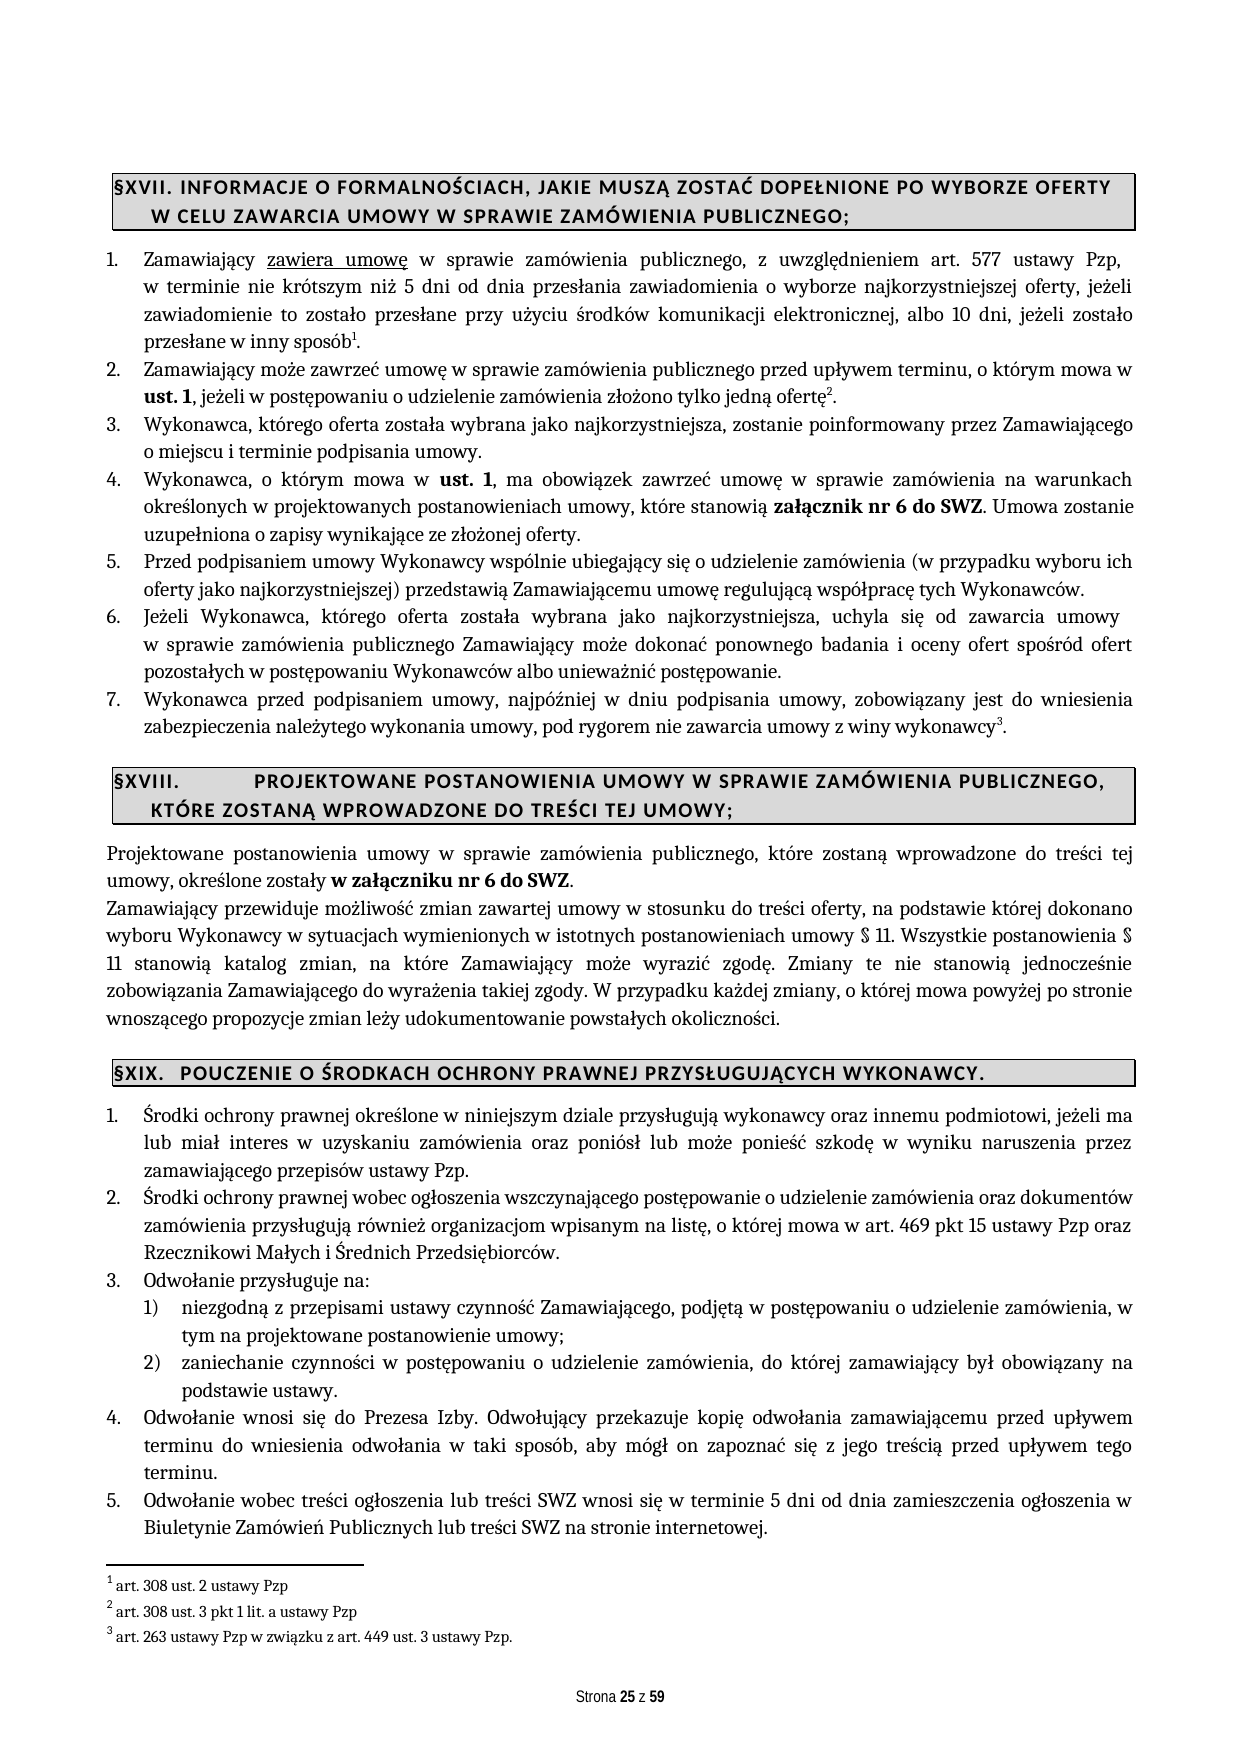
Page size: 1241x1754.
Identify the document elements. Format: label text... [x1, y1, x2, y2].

subtitle Pouczenie o środkach ochrony prawnej przysługujących wykonawcy. [113, 1060, 1134, 1085]
list Przed podpisaniem umowy Wykonawcy wspólnie ubiegający się o udzielenie zamówienia (w przypadku wyboru ich oferty jako najkorzystniejszej) przedstawią Zamawiającemu umowę regulującą współpracę tych Wykonawców. [106, 550, 1134, 601]
list Odwołanie wnosi się do Prezesa Izby. Odwołujący przekazuje kopię odwołania zamawiającemu przed upływem terminu do wniesienia odwołania w taki sposób, aby mógł on zapoznać się z jego treścią przed upływem tego terminu. [106, 1406, 1134, 1485]
list Wykonawca przed podpisaniem umowy, najpóźniej w dniu podpisania umowy, zobowiązany jest do wniesienia zabezpieczenia należytego wykonania umowy, pod rygorem nie zawarcia umowy z winy wykonawcy. [106, 687, 1134, 739]
list niezgodną z przepisami ustawy czynność Zamawiającego, podjętą w postępowaniu o udzielenie zamówienia, w tym na projektowane postanowienie umowy; [143, 1296, 1134, 1347]
list zaniechanie czynności w postępowaniu o udzielenie zamówienia, do której zamawiający był obowiązany na podstawie ustawy. [143, 1351, 1134, 1402]
list Zamawiający może zawrzeć umowę w sprawie zamówienia publicznego przed upływem terminu, o którym mowa w ust. 1, jeżeli w postępowaniu o udzielenie zamówienia złożono tylko jedną ofertę. [106, 357, 1134, 409]
list Jeżeli Wykonawca, którego oferta została wybrana jako najkorzystniejsza, uchyla się od zawarcia umowy w sprawie zamówienia publicznego Zamawiający może dokonać ponownego badania i oceny ofert spośród ofert pozostałych w postępowaniu Wykonawców albo unieważnić postępowanie. [106, 605, 1134, 684]
list Środki ochrony prawnej wobec ogłoszenia wszczynającego postępowanie o udzielenie zamówienia oraz dokumentów zamówienia przysługują również organizacjom wpisanym na listę, o której mowa w art. 469 pkt 15 ustawy Pzp oraz Rzecznikowi Małych i Średnich Przedsiębiorców. [106, 1186, 1134, 1265]
list Środki ochrony prawnej określone w niniejszym dziale przysługują wykonawcy oraz innemu podmiotowi, jeżeli ma lub miał interes w uzyskaniu zamówienia oraz poniósł lub może ponieść szkodę w wyniku naruszenia przez zamawiającego przepisów ustawy Pzp. [106, 1103, 1134, 1182]
list Odwołanie przysługuje na: [106, 1268, 1134, 1292]
list Zamawiający przewiduje możliwość zmian zawartej umowy w stosunku do treści oferty, na podstawie której dokonano wyboru Wykonawcy w sytuacjach wymienionych w istotnych postanowieniach umowy § 11. Wszystkie postanowienia § 11 stanowią katalog zmian, na które Zamawiający może wyrazić zgodę. Zmiany te nie stanowią jednocześnie zobowiązania Zamawiającego do wyrażenia takiej zgody. W przypadku każdej zmiany, o której mowa powyżej po stronie wnoszącego propozycje zmian leży udokumentowanie powstałych okoliczności. [106, 896, 1134, 1030]
list Wykonawca, którego oferta została wybrana jako najkorzystniejsza, zostanie poinformowany przez Zamawiającego o miejscu i terminie podpisania umowy. [106, 412, 1134, 464]
list Zamawiający zawiera umowę w sprawie zamówienia publicznego, z uwzględnieniem art. 577 ustawy Pzp, w terminie nie krótszym niż 5 dni od dnia przesłania zawiadomienia o wyborze najkorzystniejszej oferty, jeżeli zawiadomienie to zostało przesłane przy użyciu środków komunikacji elektronicznej, albo 10 dni, jeżeli zostało przesłane w inny sposób. [106, 247, 1134, 354]
subtitle Projektowane postanowienia umowy w sprawie zamówienia publicznego, które zostaną wprowadzone do treści tej umowy; [113, 768, 1134, 823]
text Projektowane postanowienia umowy w sprawie zamówienia publicznego, które zostaną wprowadzone do treści tej umowy, określone zostały w załączniku nr 6 do SWZ. [106, 841, 1134, 893]
list Wykonawca, o którym mowa w ust. 1, ma obowiązek zawrzeć umowę w sprawie zamówienia na warunkach określonych w projektowanych postanowieniach umowy, które stanowią załącznik nr 6 do SWZ. Umowa zostanie uzupełniona o zapisy wynikające ze złożonej oferty. [106, 467, 1134, 546]
list Odwołanie wobec treści ogłoszenia lub treści SWZ wnosi się w terminie 5 dni od dnia zamieszczenia ogłoszenia w Biuletynie Zamówień Publicznych lub treści SWZ na stronie internetowej. [106, 1488, 1134, 1540]
subtitle informacje o formalnościach, jakie muszą zostać dopełnione po wyborze oferty w celu zawarcia umowy w sprawie zamówienia publicznego; [113, 174, 1134, 229]
